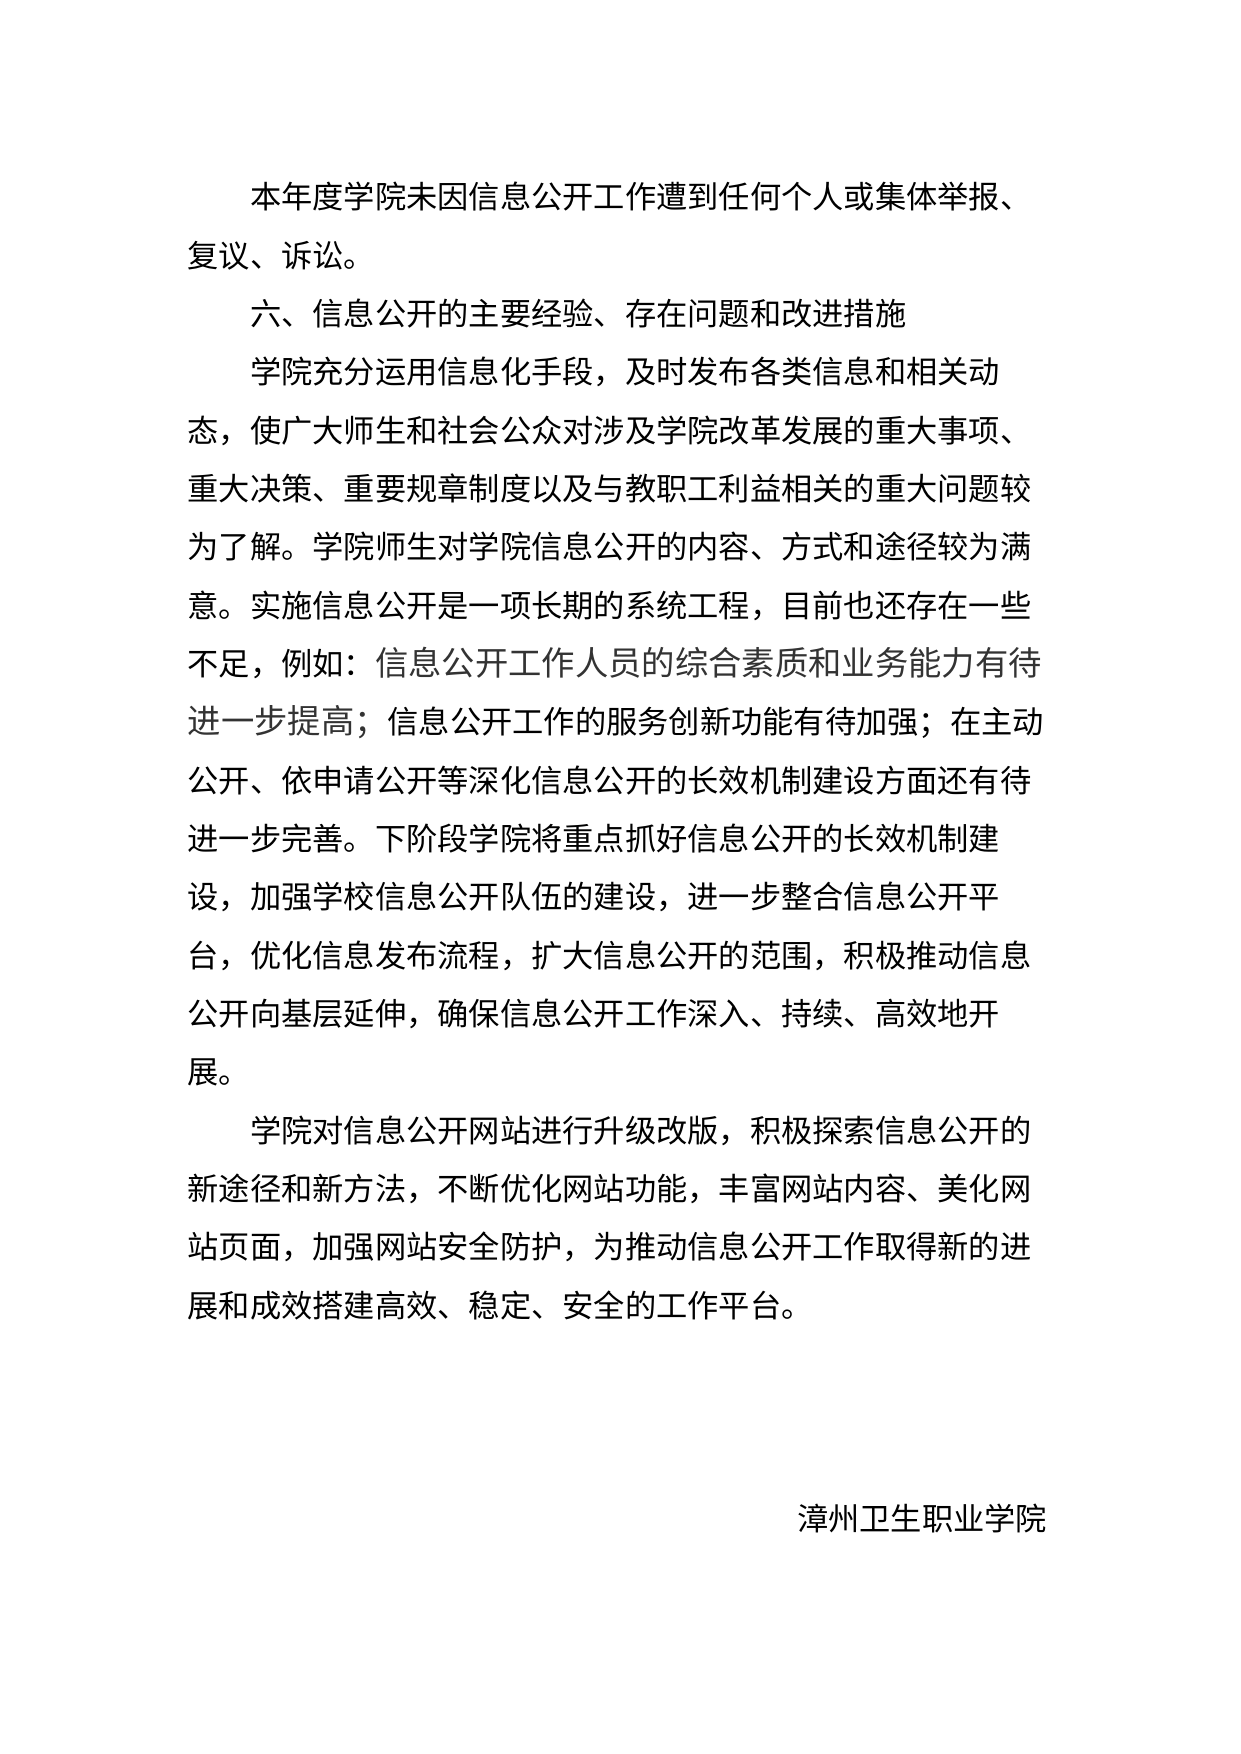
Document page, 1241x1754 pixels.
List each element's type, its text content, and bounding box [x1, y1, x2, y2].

text 六、信息公开的主要经验、存在问题和改进措施 [187, 279, 1053, 337]
text 本年度学院未因信息公开工作遭到任何个人或集体举报、复议、诉讼。 [187, 162, 1053, 279]
text 漳州卫生职业学院 [187, 1484, 1053, 1549]
text 学院充分运用信息化手段，及时发布各类信息和相关动态，使广大师生和社会公众对涉及学院改革发展的重大事项、重大决策、重要规章制度以及与教职工利益相关的重大问题较为了解。学院师生对学院信息公开的内容、方式和途径较为满意。实施信息公开是一项长期的系统工程，目前也还存在一些不足，例如：信息公开工作人员的综合素质和业务能力有待进一步提高；信息公开工作的服务创新功能有待加强；在主动公开、依申请公开等深化信息公开的长效机制建设方面还有待进一步完善。下阶段学院将重点抓好信息公开的长效机制建设，加强学校信息公开队伍的建设，进一步整合信息公开平台，优化信息发布流程，扩大信息公开的范围，积极推动信息公开向基层延伸，确保信息公开工作深入、持续、高效地开展。 [187, 337, 1053, 1095]
text 学院对信息公开网站进行升级改版，积极探索信息公开的新途径和新方法，不断优化网站功能，丰富网站内容、美化网站页面，加强网站安全防护，为推动信息公开工作取得新的进展和成效搭建高效、稳定、安全的工作平台。 [187, 1095, 1053, 1329]
